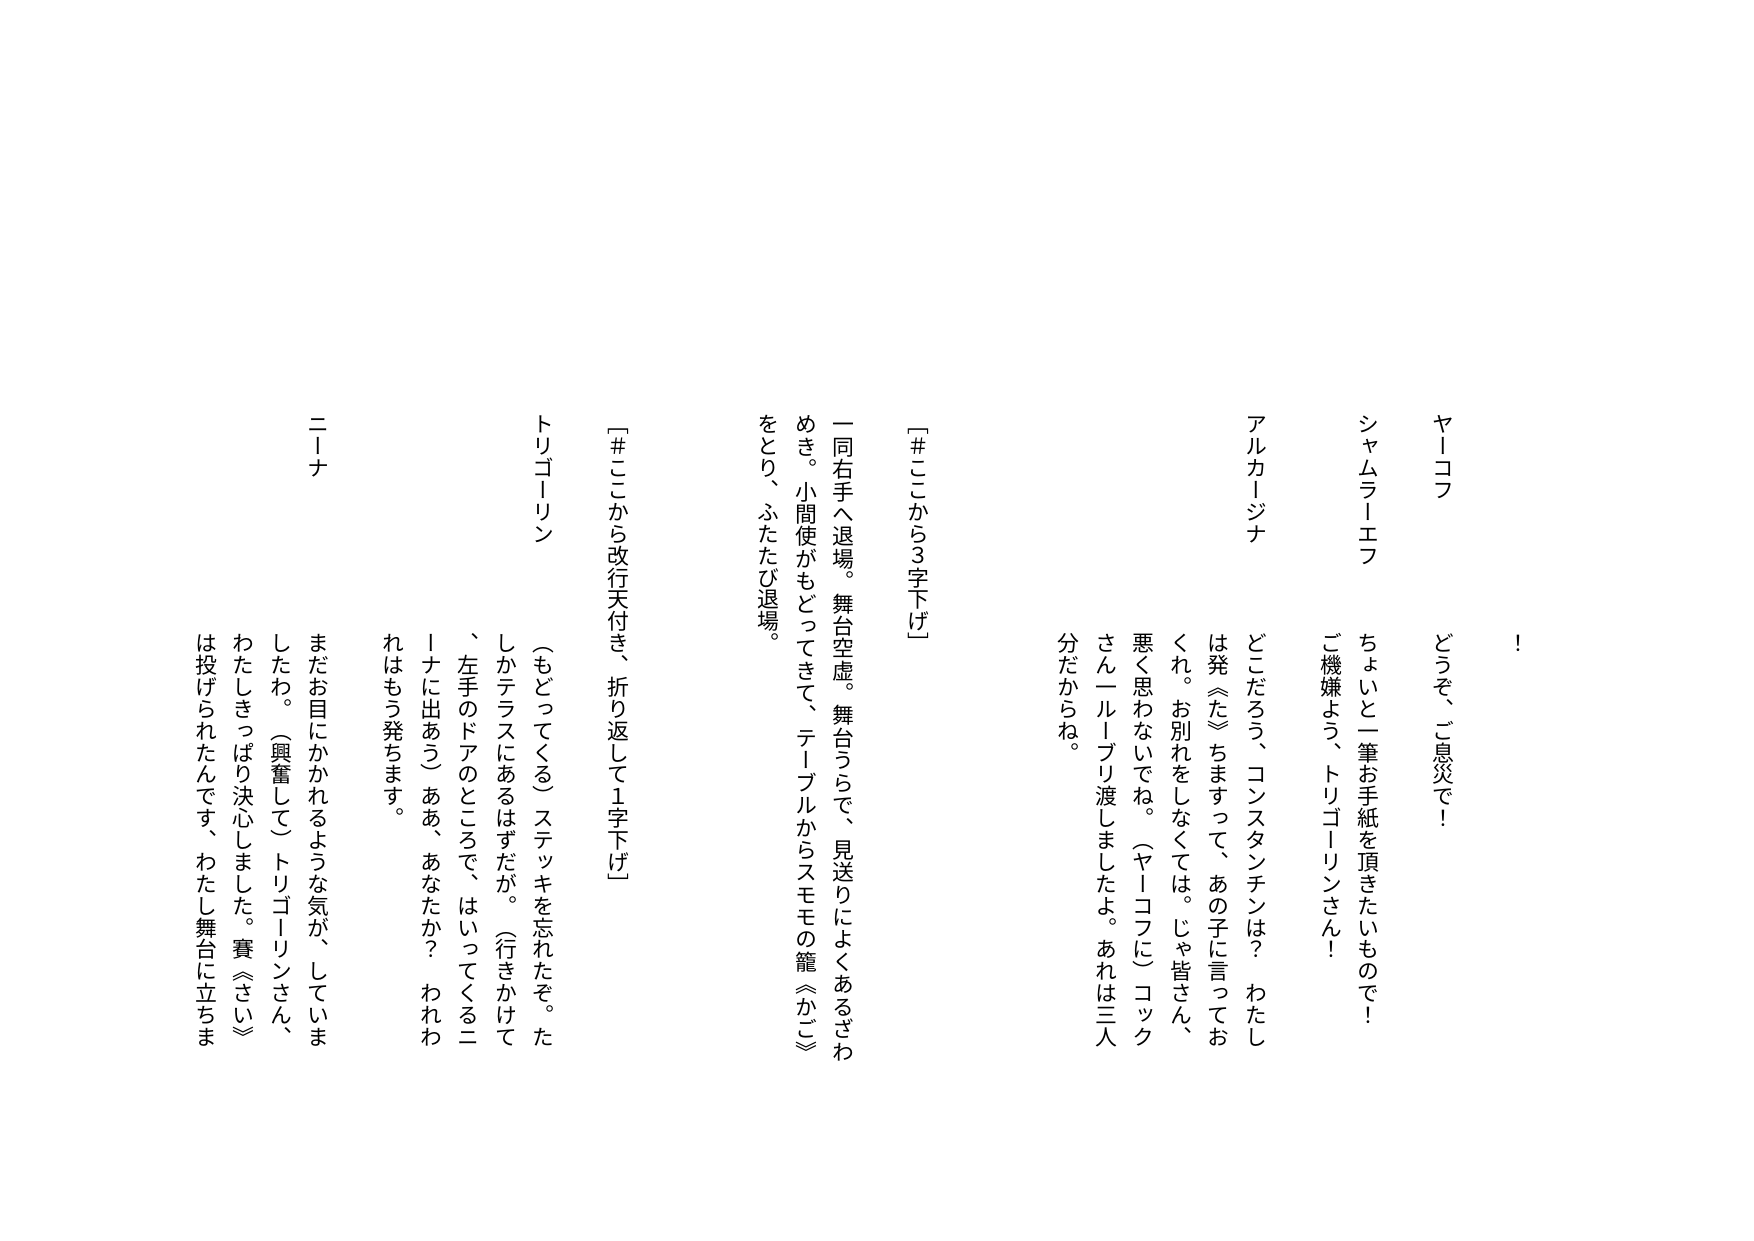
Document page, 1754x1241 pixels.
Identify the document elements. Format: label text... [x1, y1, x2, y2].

text ヤーコフ どうぞ、ご息災で！ [1387, 413, 1462, 1063]
text シャムラーエフ ちょいと一筆お手紙を頂きたいもので！ ご機嫌よう、トリゴーリンさん！ [1275, 413, 1387, 1063]
text 一同右手へ退場。舞台空虚。舞台うらで、見送りによくあるざわめき。小間使がもどってきて、テーブルからスモモの籠《かご》をとり、ふたたび退場。 [712, 413, 862, 1063]
text 料理人 どうもありがとうございます、奥さま。道 中ごぶじで！ 何かとよくして頂きまして ！ [1462, 413, 1537, 1063]
text アルカージナ どこだろう、コンスタンチンは？ わたし は発《た》ちますって、あの子に言ってお くれ。お別れをしなくては。じゃ皆さん、 悪く思わないでね。（ヤーコフに）コック さん一ルーブリ渡しましたよ。あれは三人 分だからね。 [1012, 413, 1275, 1063]
text トリゴーリン （もどってくる）ステッキを忘れたぞ。た しかテラスにあるはずだが。（行きかけて 、左手のドアのところで、はいってくるニ ーナに出あう）ああ、あなたか？ われわ れはもう発ちます。 [337, 413, 562, 1063]
text ［＃ここから３字下げ］ [862, 413, 937, 1063]
text ニーナ まだお目にかかれるような気が、していま したわ。（興奮して）トリゴーリンさん、 わたしきっぱり決心しました。賽《さい》 は投げられたんです、わたし舞台に立ちま す。あしたはもう、ここにはいません。父 のところを出て、一切をすてて、新しい生 活を始めます。……わたしも、あなたと同 じに……モスクワへ発ちます。あちらでお 目にかかりましょう。 [187, 413, 337, 1063]
text ［＃ここから改行天付き、折り返して１字下げ］ [562, 413, 637, 1063]
